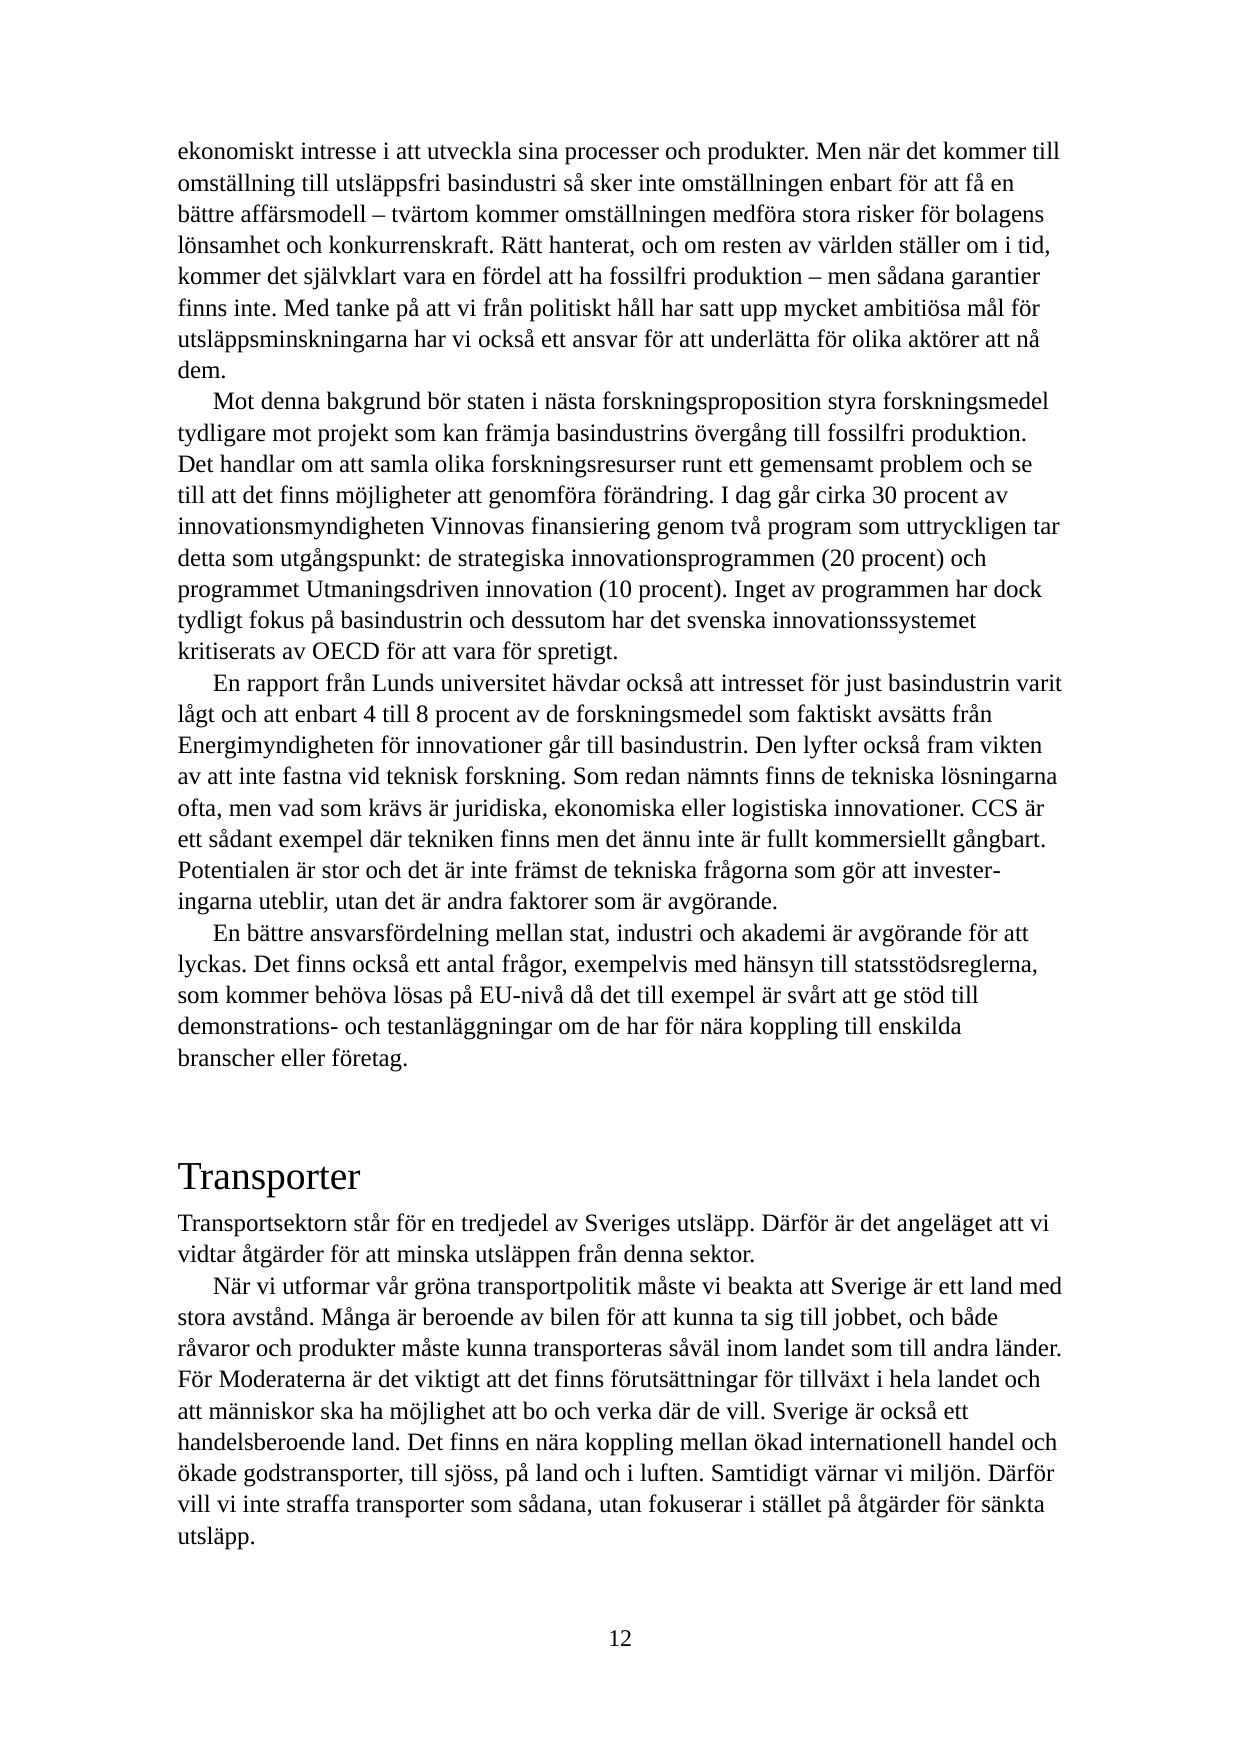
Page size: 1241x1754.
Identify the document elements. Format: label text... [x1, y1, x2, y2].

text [177, 134, 1063, 384]
text Transportsektorn står för en tredjedel av Sveriges utsläpp. Därför är det angeläget att vi vidtar åtgärder för att minska utsläppen från denna sektor. [177, 1206, 1063, 1268]
text Mot denna bakgrund bör staten i nästa forskningsproposition styra forskningsmedel tydligare mot projekt som kan främja basindustrins övergång till fossilfri produktion. Det handlar om att samla olika forskningsresurser runt ett gemensamt problem och se till att det finns möjligheter att genomföra förändring. I dag går cirka 30 procent av innovationsmyndigheten Vinnovas finansiering genom två program som uttryckligen tar detta som utgångspunkt: de strategiska innovationsprogrammen (20 procent) och programmet Utmaningsdriven innovation (10 procent). Inget av programmen har dock tydligt fokus på basindustrin och dessutom har det svenska innovationssystemet kritiserats av OECD för att vara för spretigt. [177, 384, 1063, 665]
text En bättre ansvarsfördelning mellan stat, industri och akademi är avgörande för att lyckas. Det finns också ett antal frågor, exempelvis med hänsyn till statsstödsreglerna, som kommer behöva lösas på EU-nivå då det till exempel är svårt att ge stöd till demonstrations- och testanläggningar om de har för nära koppling till enskilda branscher eller företag. [177, 915, 1063, 1071]
text När vi utformar vår gröna transportpolitik måste vi beakta att Sverige är ett land med stora avstånd. Många är beroende av bilen för att kunna ta sig till jobbet, och både råvaror och produkter måste kunna transporteras såväl inom landet som till andra länder. För Moderaterna är det viktigt att det finns förutsättningar för tillväxt i hela landet och att människor ska ha möjlighet att bo och verka där de vill. Sverige är också ett handelsberoende land. Det finns en nära koppling mellan ökad internationell handel och ökade godstransporter, till sjöss, på land och i luften. Samtidigt värnar vi miljön. Därför vill vi inte straffa transporter som sådana, utan fokuserar i stället på åtgärder för sänkta utsläpp. [177, 1268, 1063, 1549]
subtitle Transporter [177, 1157, 1063, 1197]
text En rapport från Lunds universitet hävdar också att intresset för just basindustrin varit lågt och att enbart 4 till 8 procent av de forskningsmedel som faktiskt avsätts från Energimyndigheten för innovationer går till basindustrin. Den lyfter också fram vikten av att inte fastna vid teknisk forskning. Som redan nämnts finns de tekniska lösningarna ofta, men vad som krävs är juridiska, ekonomiska eller logistiska innovationer. CCS är ett sådant exempel där tekniken finns men det ännu inte är fullt kommersiellt gångbart. Potentialen är stor och det är inte främst de tekniska frågorna som gör att investeringarna uteblir, utan det är andra faktorer som är avgörande. [177, 665, 1063, 915]
